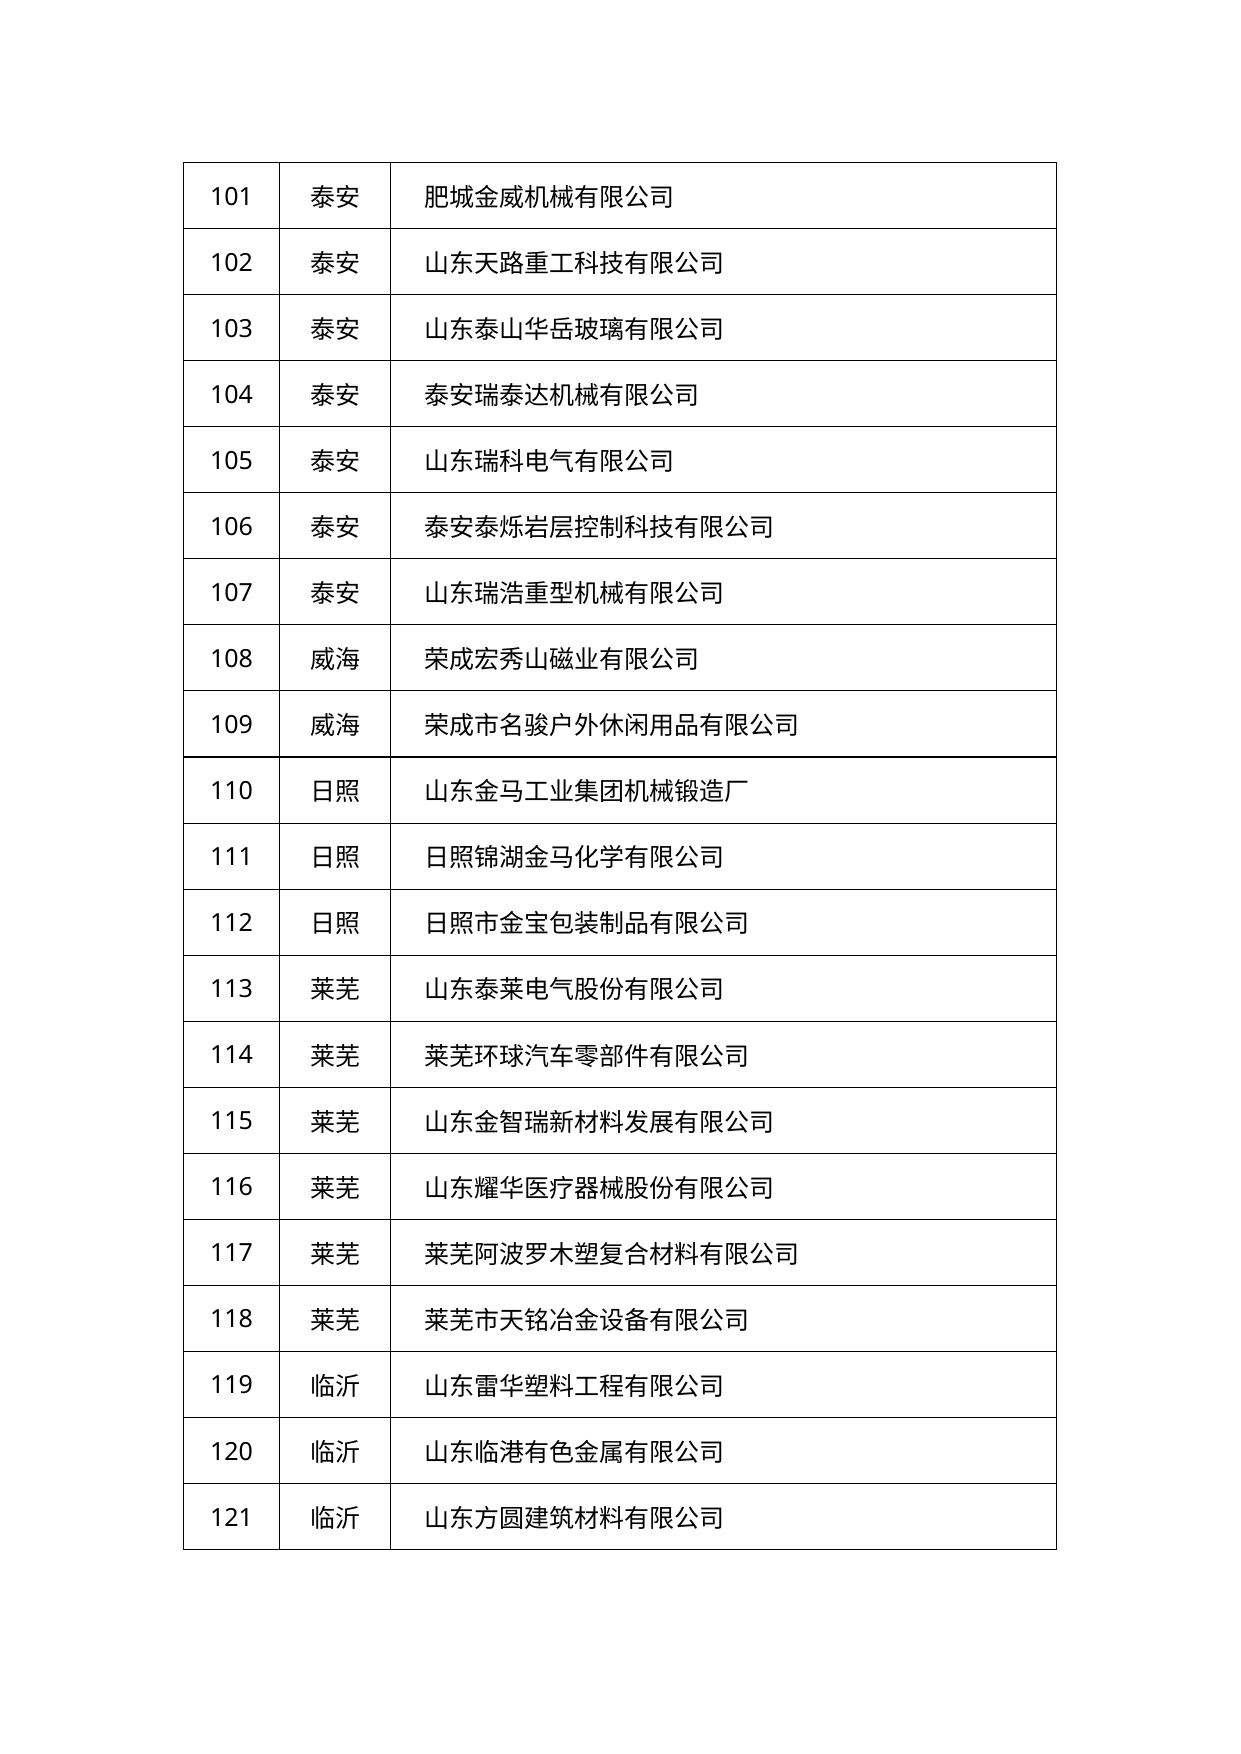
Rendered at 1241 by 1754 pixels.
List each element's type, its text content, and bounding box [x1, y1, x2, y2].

table_cell 104 [184, 361, 279, 426]
table_cell 泰安泰烁岩层控制科技有限公司 [391, 493, 1056, 558]
table_cell 111 [184, 824, 279, 888]
table_cell 威海 [280, 691, 390, 756]
table_cell 山东方圆建筑材料有限公司 [391, 1484, 1056, 1549]
table_cell 日照 [280, 758, 390, 822]
table_cell 109 [184, 691, 279, 756]
table_cell 119 [184, 1352, 279, 1417]
table_cell 山东金马工业集团机械锻造厂 [391, 758, 1056, 822]
table_cell 106 [184, 493, 279, 558]
table_cell 泰安 [280, 295, 390, 360]
table_cell 莱芜 [280, 1088, 390, 1153]
table_cell 山东泰莱电气股份有限公司 [391, 956, 1056, 1021]
table_cell 121 [184, 1484, 279, 1549]
table_cell 114 [184, 1022, 279, 1087]
table_cell 泰安 [280, 493, 390, 558]
table_cell 临沂 [280, 1484, 390, 1549]
table_cell 112 [184, 890, 279, 954]
table_cell 荣成市名骏户外休闲用品有限公司 [391, 691, 1056, 756]
table_cell 山东雷华塑料工程有限公司 [391, 1352, 1056, 1417]
table_cell 泰安 [280, 427, 390, 492]
table_cell 118 [184, 1286, 279, 1351]
table_cell 莱芜 [280, 1022, 390, 1087]
table_cell 莱芜 [280, 1154, 390, 1219]
table_cell 泰安瑞泰达机械有限公司 [391, 361, 1056, 426]
table_cell 临沂 [280, 1418, 390, 1483]
table_cell 日照市金宝包装制品有限公司 [391, 890, 1056, 954]
table_cell 103 [184, 295, 279, 360]
table_cell 山东金智瑞新材料发展有限公司 [391, 1088, 1056, 1153]
table_cell 泰安 [280, 559, 390, 624]
table_cell 莱芜 [280, 1286, 390, 1351]
table_cell 105 [184, 427, 279, 492]
table_cell 山东天路重工科技有限公司 [391, 229, 1056, 294]
table_cell 山东临港有色金属有限公司 [391, 1418, 1056, 1483]
table_cell 101 [184, 163, 279, 228]
table_cell 莱芜 [280, 1220, 390, 1285]
table_cell 116 [184, 1154, 279, 1219]
table_cell 莱芜市天铭冶金设备有限公司 [391, 1286, 1056, 1351]
table_cell 山东瑞浩重型机械有限公司 [391, 559, 1056, 624]
table_cell 117 [184, 1220, 279, 1285]
table_cell 泰安 [280, 361, 390, 426]
table_cell 102 [184, 229, 279, 294]
table_cell 莱芜环球汽车零部件有限公司 [391, 1022, 1056, 1087]
table_cell 威海 [280, 625, 390, 690]
table_cell 临沂 [280, 1352, 390, 1417]
table_cell 山东瑞科电气有限公司 [391, 427, 1056, 492]
table_cell 115 [184, 1088, 279, 1153]
table_cell 日照锦湖金马化学有限公司 [391, 824, 1056, 888]
table_cell 山东泰山华岳玻璃有限公司 [391, 295, 1056, 360]
table_cell 107 [184, 559, 279, 624]
table_cell 日照 [280, 890, 390, 954]
table_cell 莱芜阿波罗木塑复合材料有限公司 [391, 1220, 1056, 1285]
table_cell 110 [184, 758, 279, 822]
table_cell 108 [184, 625, 279, 690]
table_cell 113 [184, 956, 279, 1021]
table_cell 莱芜 [280, 956, 390, 1021]
table_cell 山东耀华医疗器械股份有限公司 [391, 1154, 1056, 1219]
table_cell 荣成宏秀山磁业有限公司 [391, 625, 1056, 690]
table_cell 肥城金威机械有限公司 [391, 163, 1056, 228]
table_cell 泰安 [280, 163, 390, 228]
table_cell 泰安 [280, 229, 390, 294]
table_cell 120 [184, 1418, 279, 1483]
table_cell 日照 [280, 824, 390, 888]
